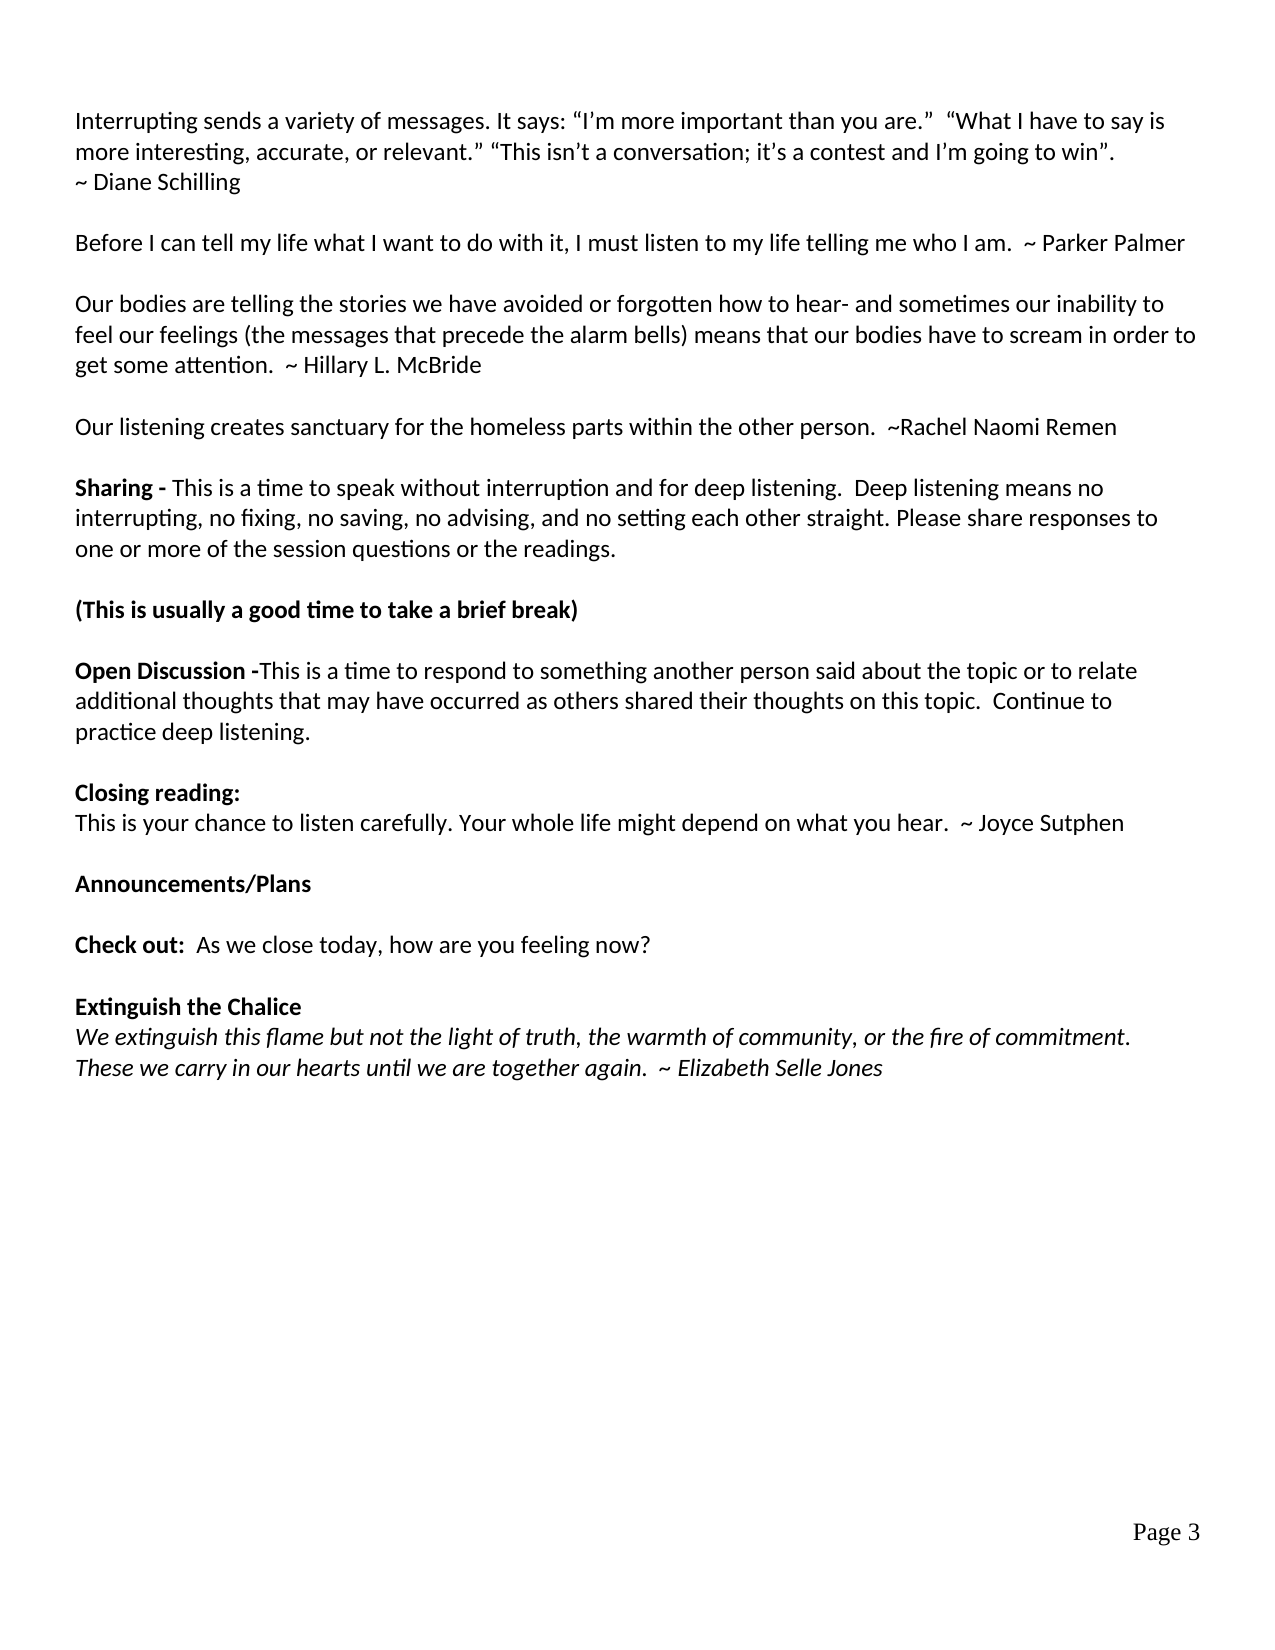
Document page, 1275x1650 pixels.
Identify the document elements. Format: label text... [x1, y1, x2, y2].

text Our bodies are telling the stories we have avoided or forgotten how to hear- and sometimes our inability to feel our feelings (the messages that precede the alarm bells) means that our bodies have to scream in order to get some attention. ~ Hillary L. McBride [75, 289, 1200, 380]
text Interrupting sends a variety of messages. It says: “I’m more important than you are.” “What I have to say is more interesting, accurate, or relevant.” “This isn’t a conversation; it’s a contest and I’m going to win”. [75, 106, 1200, 167]
text Our listening creates sanctuary for the homeless parts within the other person. ~Rachel Naomi Remen [75, 411, 1200, 441]
text Check out: As we close today, how are you feeling now? [75, 929, 1200, 960]
text Open Discussion -This is a time to respond to something another person said about the topic or to relate additional thoughts that may have occurred as others shared their thoughts on this topic. Continue to practice deep listening. [75, 655, 1200, 746]
text We extinguish this flame but not the light of truth, the warmth of community, or the fire of commitment. These we carry in our hearts until we are together again. ~ Elizabeth Selle Jones [75, 1021, 1200, 1082]
text Before I can tell my life what I want to do with it, I must listen to my life telling me who I am. ~ Parker Palmer [75, 228, 1200, 258]
text (This is usually a good time to take a brief break) [75, 594, 1200, 624]
text Closing reading: [75, 777, 1200, 807]
text Sharing - This is a time to speak without interruption and for deep listening. Deep listening means no interrupting, no fixing, no saving, no advising, and no setting each other straight. Please share responses to one or more of the session questions or the readings. [75, 472, 1200, 563]
text Announcements/Plans [75, 868, 1200, 899]
text ~ Diane Schilling [75, 167, 1200, 197]
text This is your chance to listen carefully. Your whole life might depend on what you hear. ~ Joyce Sutphen [75, 807, 1200, 838]
text Extinguish the Chalice [75, 991, 1200, 1021]
